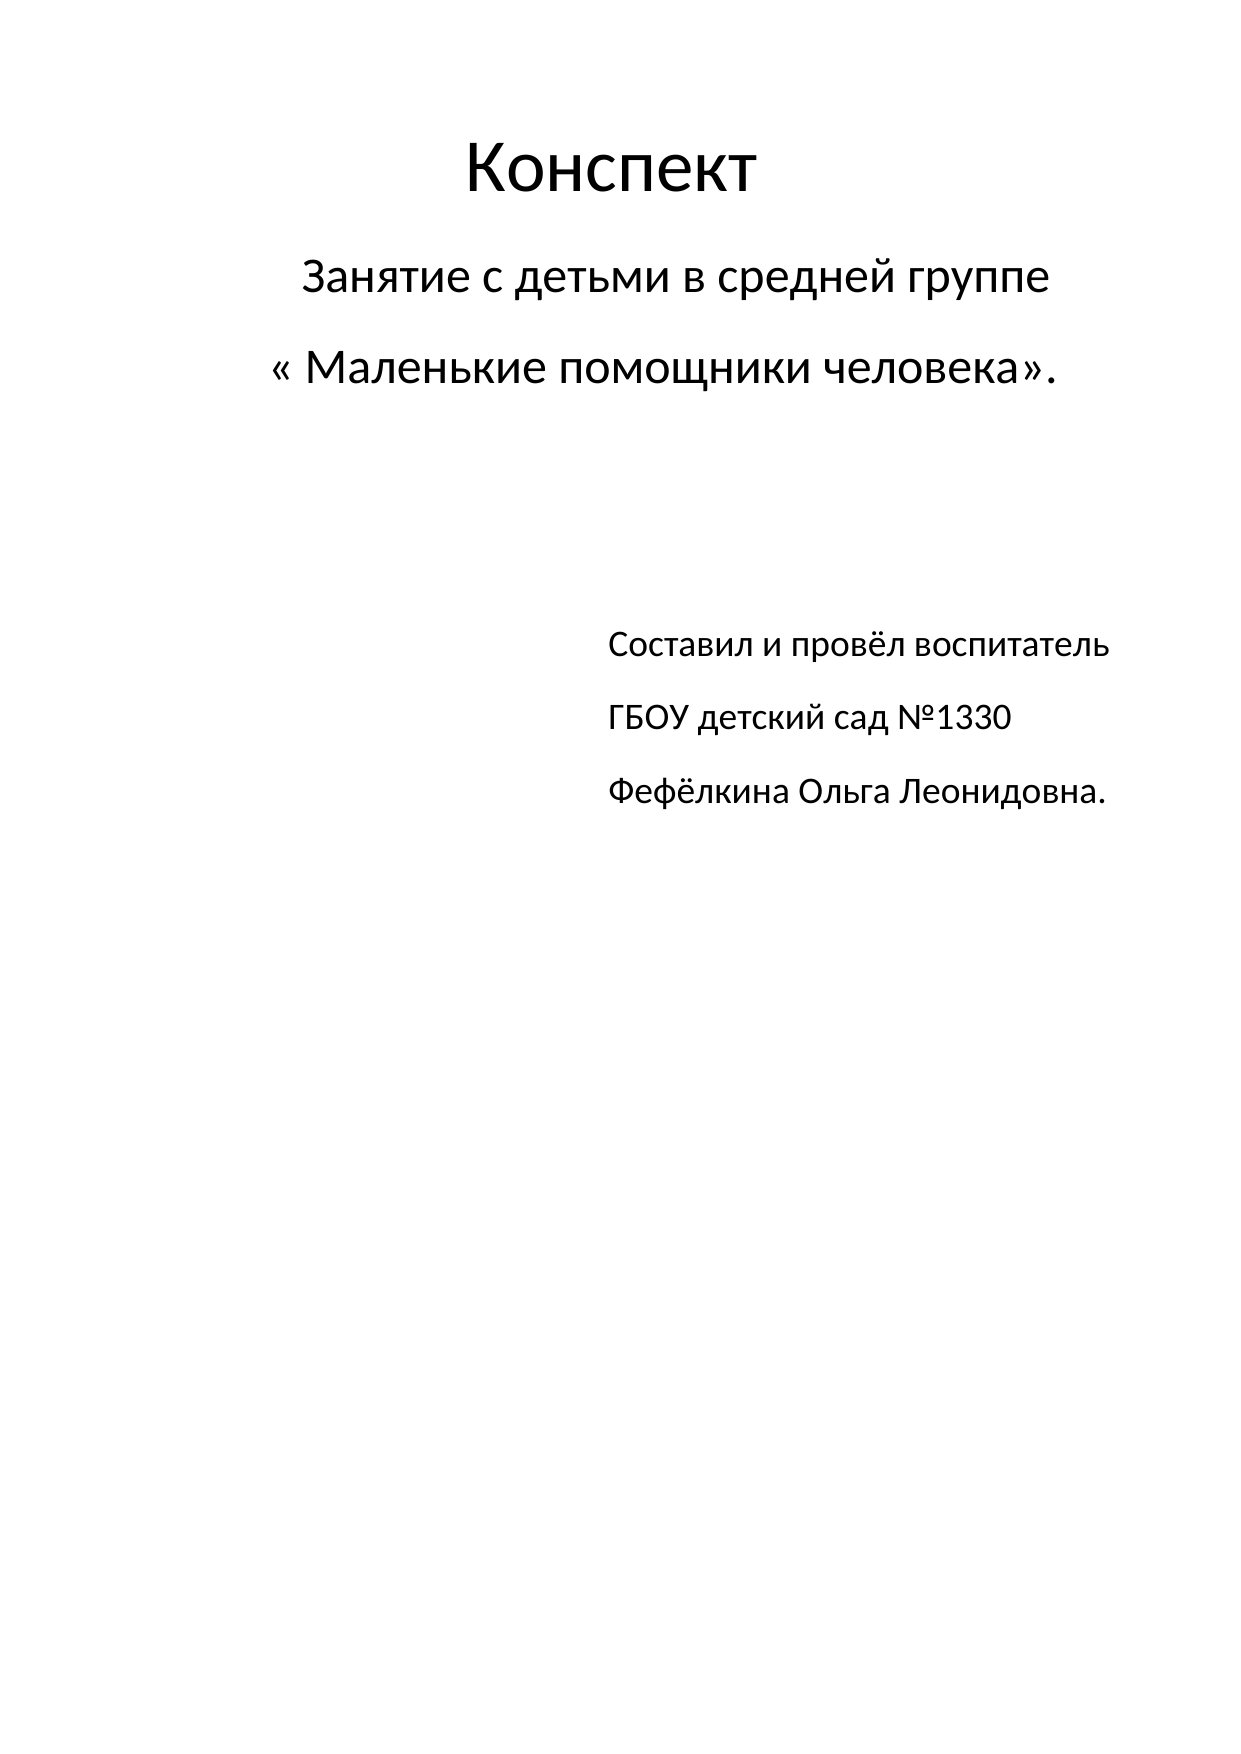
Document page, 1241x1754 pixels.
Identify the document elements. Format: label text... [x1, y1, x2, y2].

text « Маленькие помощники человека». [177, 335, 1152, 396]
text Составил и провёл воспитатель [177, 620, 1152, 666]
text Занятие с детьми в средней группе [177, 244, 1152, 305]
text ГБОУ детский сад №1330 [177, 693, 1152, 739]
text Конспект [177, 118, 1152, 210]
text Фефёлкина Ольга Леонидовна. [177, 767, 1152, 813]
